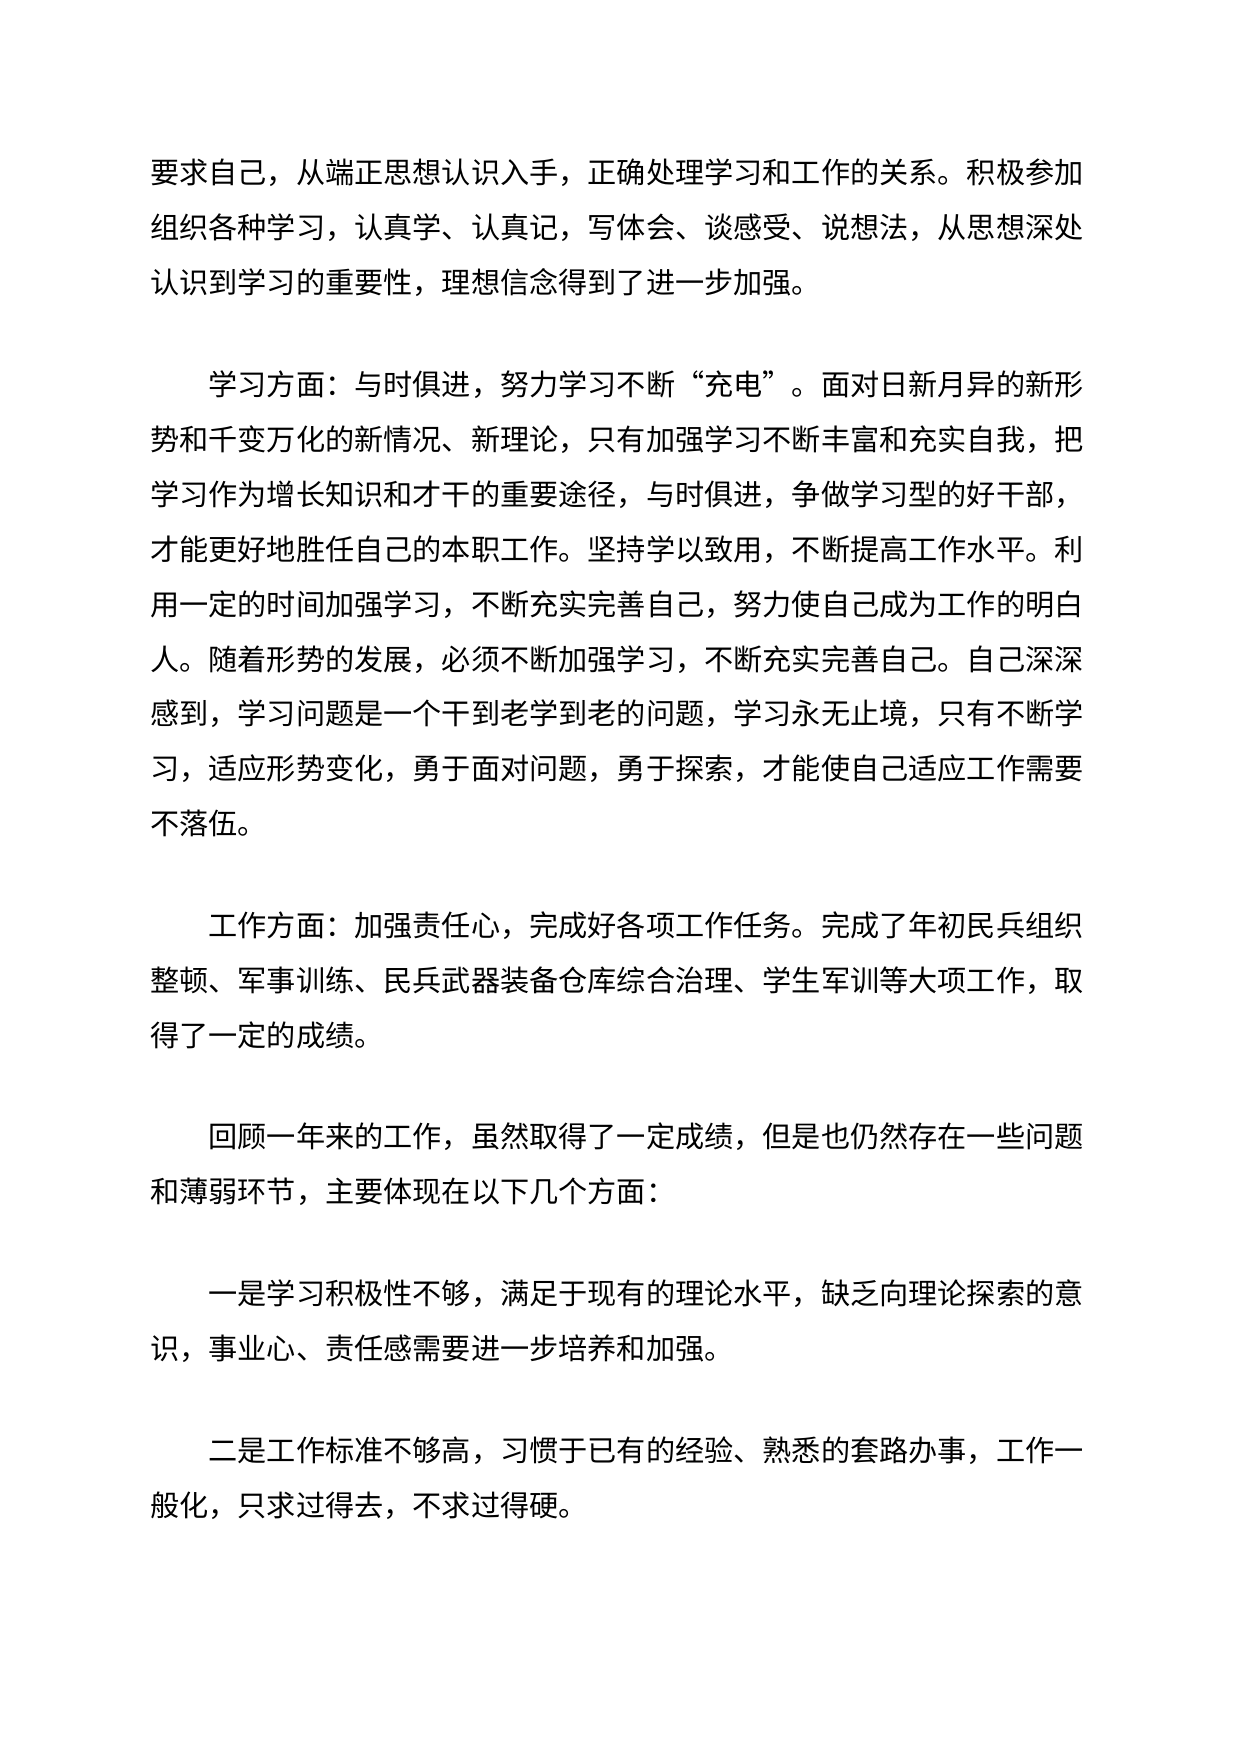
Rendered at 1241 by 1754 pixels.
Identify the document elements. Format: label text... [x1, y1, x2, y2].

text 学习方面：与时俱进，努力学习不断“充电”。面对日新月异的新形势和千变万化的新情况、新理论，只有加强学习不断丰富和充实自我，把学习作为增长知识和才干的重要途径，与时俱进，争做学习型的好干部，才能更好地胜任自己的本职工作。坚持学以致用，不断提高工作水平。利用一定的时间加强学习，不断充实完善自己，努力使自己成为工作的明白人。随着形势的发展，必须不断加强学习，不断充实完善自己。自己深深感到，学习问题是一个干到老学到老的问题，学习永无止境，只有不断学习，适应形势变化，勇于面对问题，勇于探索，才能使自己适应工作需要不落伍。 [150, 362, 1090, 843]
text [150, 150, 1090, 302]
text 回顾一年来的工作，虽然取得了一定成绩，但是也仍然存在一些问题和薄弱环节，主要体现在以下几个方面： [150, 1114, 1090, 1211]
text 二是工作标准不够高，习惯于已有的经验、熟悉的套路办事，工作一般化，只求过得去，不求过得硬。 [150, 1427, 1090, 1524]
text 一是学习积极性不够，满足于现有的理论水平，缺乏向理论探索的意识，事业心、责任感需要进一步培养和加强。 [150, 1271, 1090, 1368]
text 工作方面：加强责任心，完成好各项工作任务。完成了年初民兵组织整顿、军事训练、民兵武器装备仓库综合治理、学生军训等大项工作，取得了一定的成绩。 [150, 902, 1090, 1054]
